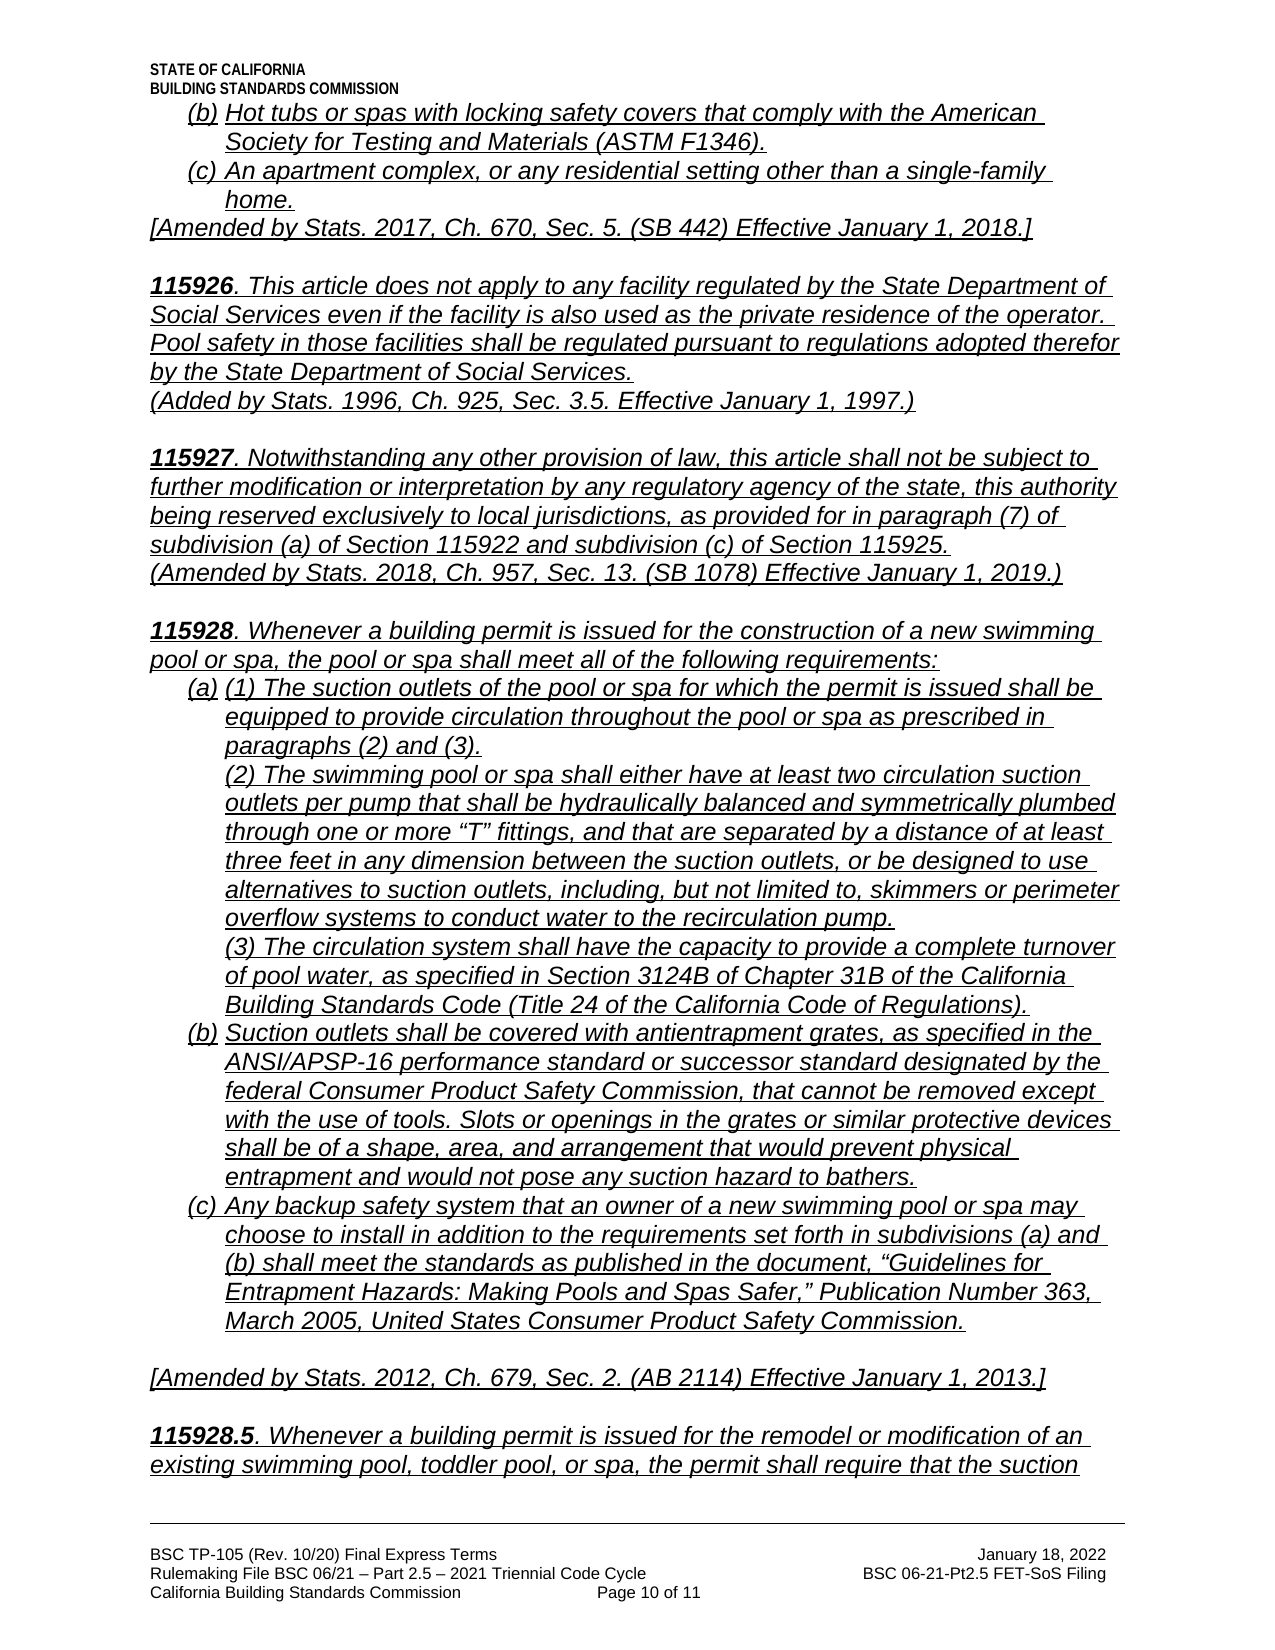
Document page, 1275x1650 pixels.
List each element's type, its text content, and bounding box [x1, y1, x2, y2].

list An apartment complex, or any residential setting other than a single-family home. [187, 156, 1125, 213]
text [Amended by Stats. 2017, Ch. 670, Sec. 5. (SB 442) Effective January 1, 2018.] [150, 213, 1125, 242]
text 115928.5. Whenever a building permit is issued for the remodel or modification of an existing swimming pool, toddler pool, or spa, the permit shall require that the suction [150, 1421, 1125, 1478]
text 115928. Whenever a building permit is issued for the construction of a new swimming pool or spa, the pool or spa shall meet all of the following requirements: [150, 616, 1125, 673]
text (Amended by Stats. 2018, Ch. 957, Sec. 13. (SB 1078) Effective January 1, 2019.) [150, 558, 1125, 587]
list Suction outlets shall be covered with antientrapment grates, as specified in the ANSI/APSP-16 performance standard or successor standard designated by the federal Consumer Product Safety Commission, that cannot be removed except with the use of tools. Slots or openings in the grates or similar protective devices shall be of a shape, area, and arrangement that would prevent physical entrapment and would not pose any suction hazard to bathers. [187, 1018, 1125, 1191]
text (Added by Stats. 1996, Ch. 925, Sec. 3.5. Effective January 1, 1997.) [150, 386, 1125, 414]
list (1) The suction outlets of the pool or spa for which the permit is issued shall be equipped to provide circulation throughout the pool or spa as prescribed in paragraphs (2) and (3). [187, 673, 1125, 759]
text [Amended by Stats. 2012, Ch. 679, Sec. 2. (AB 2114) Effective January 1, 2013.] [150, 1363, 1125, 1392]
list Any backup safety system that an owner of a new swimming pool or spa may choose to install in addition to the requirements set forth in subdivisions (a) and (b) shall meet the standards as published in the document, “Guidelines for Entrapment Hazards: Making Pools and Spas Safer,” Publication Number 363, March 2005, United States Consumer Product Safety Commission. [187, 1191, 1125, 1334]
text (3) The circulation system shall have the capacity to provide a complete turnover of pool water, as specified in Section 3124B of Chapter 31B of the California Building Standards Code (Title 24 of the California Code of Regulations). [225, 932, 1125, 1018]
list Hot tubs or spas with locking safety covers that comply with the American Society for Testing and Materials (ASTM F1346). [187, 98, 1125, 156]
text being reserved exclusively to local jurisdictions, as provided for in paragraph (7) of subdivision (a) of Section 115922 and subdivision (c) of Section 115925. [150, 501, 1125, 558]
text (2) The swimming pool or spa shall either have at least two circulation suction outlets per pump that shall be hydraulically balanced and symmetrically plumbed through one or more “T” fittings, and that are separated by a distance of at least three feet in any dimension between the suction outlets, or be designed to use alternatives to suction outlets, including, but not limited to, skimmers or perimeter overflow systems to conduct water to the recirculation pump. [225, 759, 1125, 932]
text 115927. Notwithstanding any other provision of law, this article shall not be subject to further modification or interpretation by any regulatory agency of the state, this authority [150, 443, 1125, 501]
text 115926. This article does not apply to any facility regulated by the State Department of Social Services even if the facility is also used as the private residence of the operator. Pool safety in those facilities shall be regulated pursuant to regulations adopted therefor by the State Department of Social Services. [150, 271, 1125, 386]
